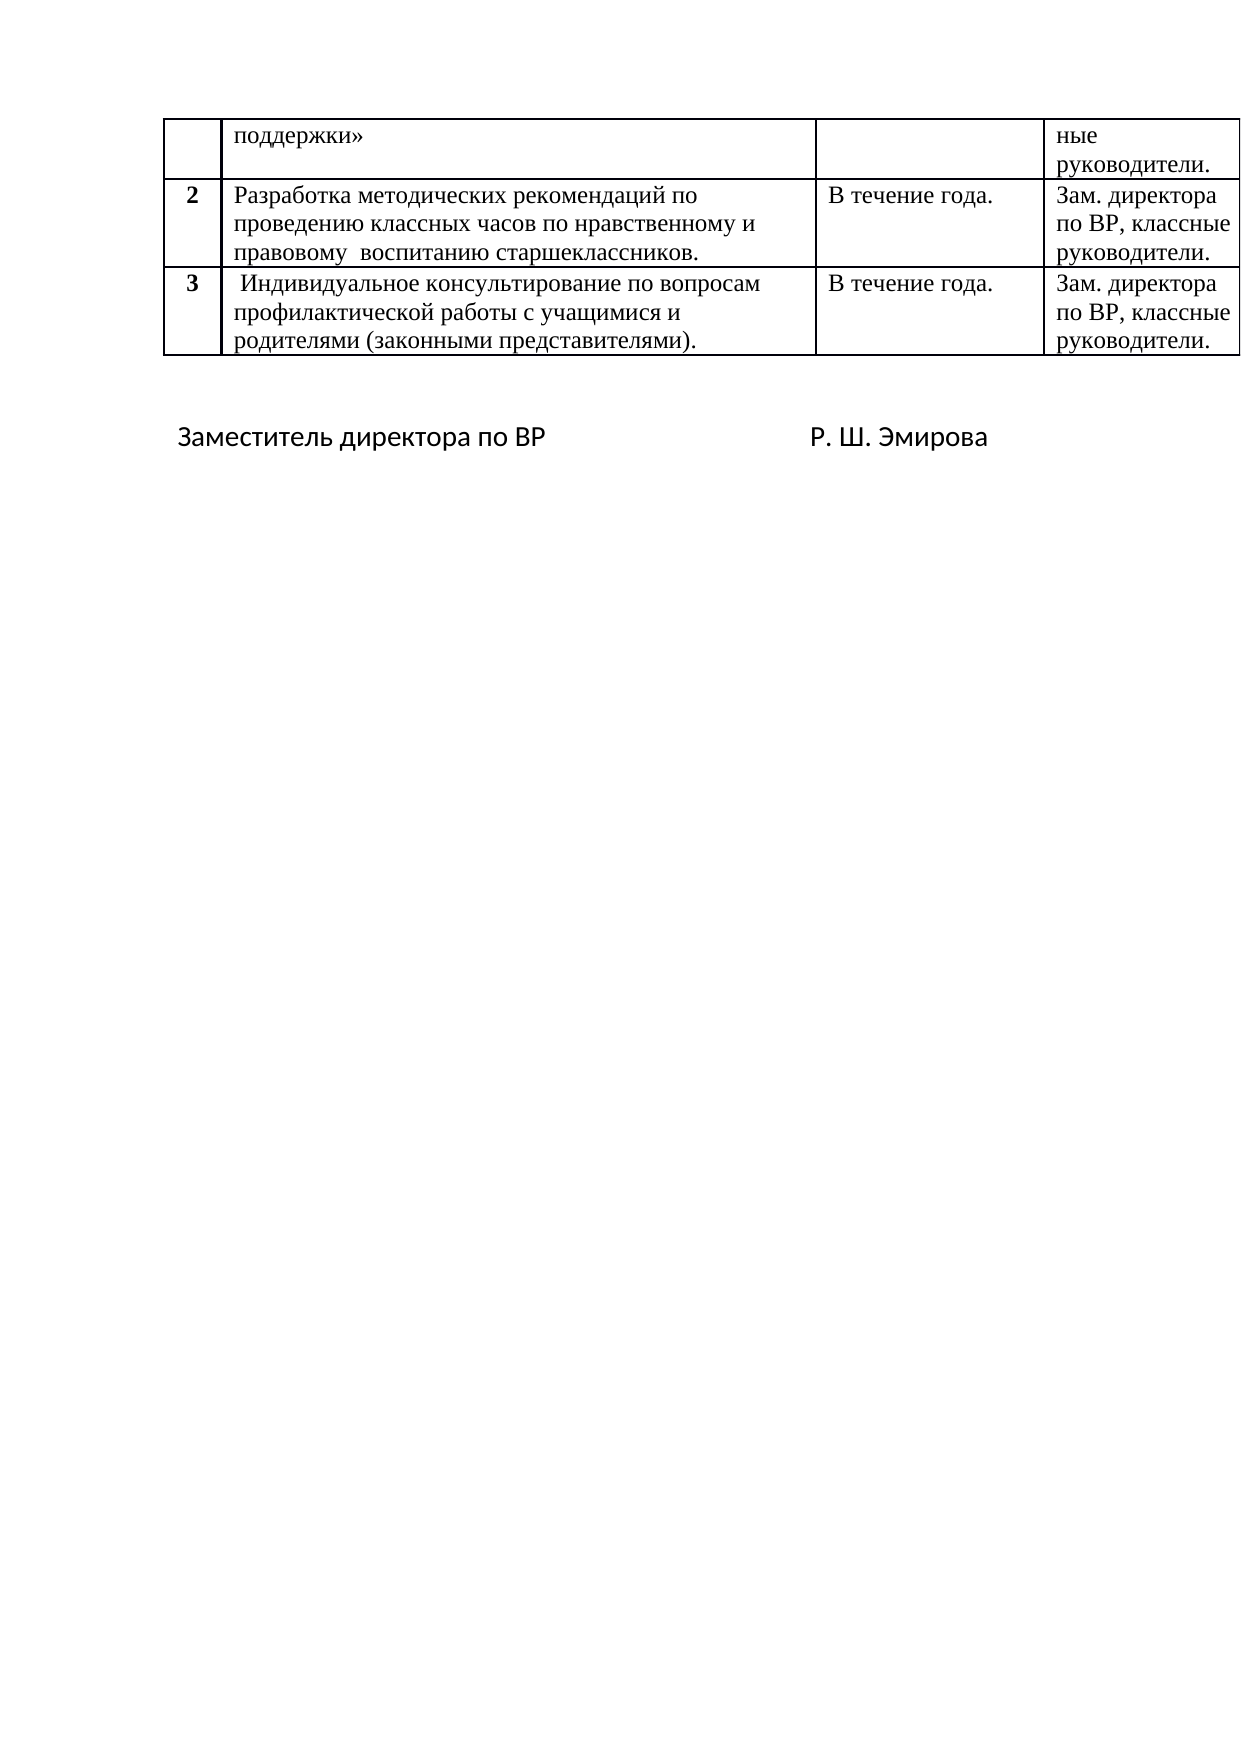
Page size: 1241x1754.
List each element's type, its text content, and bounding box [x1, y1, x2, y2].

table_cell В течение года. [817, 268, 1043, 354]
table_cell Зам. директора по ВР, классные руководители. [1045, 268, 1239, 354]
table_cell Разработка методических рекомендаций по проведению классных часов по нравственному и правовому воспитанию старшеклассников. [223, 180, 815, 266]
table_cell 3 [165, 268, 220, 354]
text Заместитель директора по ВР Р. Ш. Эмирова [177, 418, 1152, 454]
table_cell В течение года. [817, 180, 1043, 266]
table_cell 2 [165, 180, 220, 266]
table_cell 1 [165, 120, 220, 178]
table_cell Индивидуальное консультирование по вопросам профилактической работы с учащимися и родителями (законными представителями). [223, 268, 815, 354]
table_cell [817, 120, 1043, 178]
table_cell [1045, 120, 1239, 178]
table_cell Зам. директора по ВР, классные руководители. [1045, 180, 1239, 266]
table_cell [223, 120, 815, 178]
